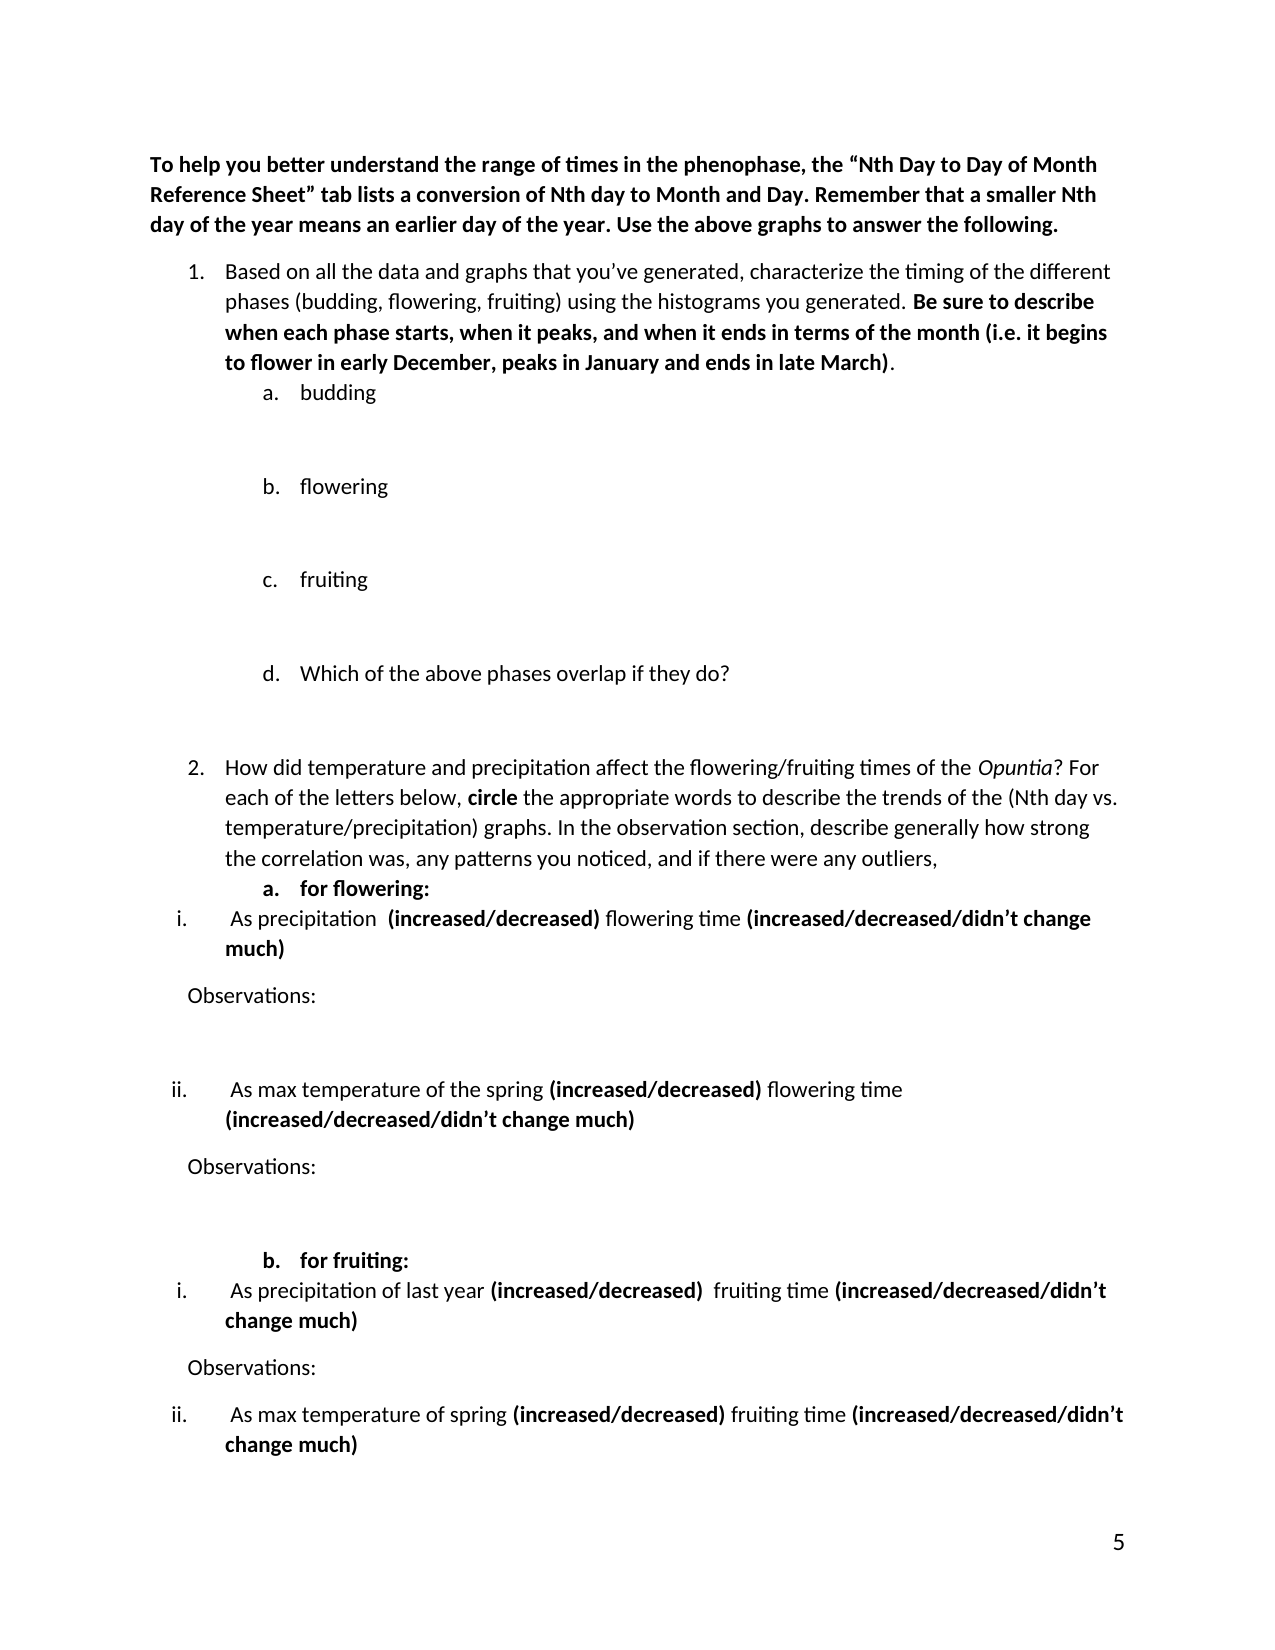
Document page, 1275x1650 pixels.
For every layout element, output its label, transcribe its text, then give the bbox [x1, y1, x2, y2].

list fruiting [262, 566, 1125, 594]
list budding [262, 378, 1125, 406]
text Observations: [187, 981, 1125, 1009]
list for flowering: [262, 874, 1125, 902]
list As max temperature of the spring (increased/decreased) flowering time (increased/decreased/didn’t change much) [187, 1075, 1125, 1133]
text Observations: [187, 1152, 1125, 1180]
list flowering [262, 472, 1125, 500]
list How did temperature and precipitation affect the flowering/fruiting times of the Opuntia? For each of the letters below, circle the appropriate words to describe the trends of the (Nth day vs. temperature/precipitation) graphs. In the observation section, describe generally how strong the correlation was, any patterns you noticed, and if there were any outliers, [187, 753, 1125, 872]
list for fruiting: [262, 1246, 1125, 1274]
list As precipitation of last year (increased/decreased) fruiting time (increased/decreased/didn’t change much) [187, 1276, 1125, 1334]
list Which of the above phases overlap if they do? [262, 659, 1125, 687]
text To help you better understand the range of times in the phenophase, the “Nth Day to Day of Month Reference Sheet” tab lists a conversion of Nth day to Month and Day. Remember that a smaller Nth day of the year means an earlier day of the year. Use the above graphs to answer the following. [150, 150, 1125, 238]
list Based on all the data and graphs that you’ve generated, characterize the timing of the different phases (budding, flowering, fruiting) using the histograms you generated. Be sure to describe when each phase starts, when it peaks, and when it ends in terms of the month (i.e. it begins to flower in early December, peaks in January and ends in late March). [187, 257, 1125, 376]
list As precipitation (increased/decreased) flowering time (increased/decreased/didn’t change much) [187, 904, 1125, 962]
text Observations: [187, 1353, 1125, 1381]
list As max temperature of spring (increased/decreased) fruiting time (increased/decreased/didn’t change much) [187, 1400, 1125, 1458]
